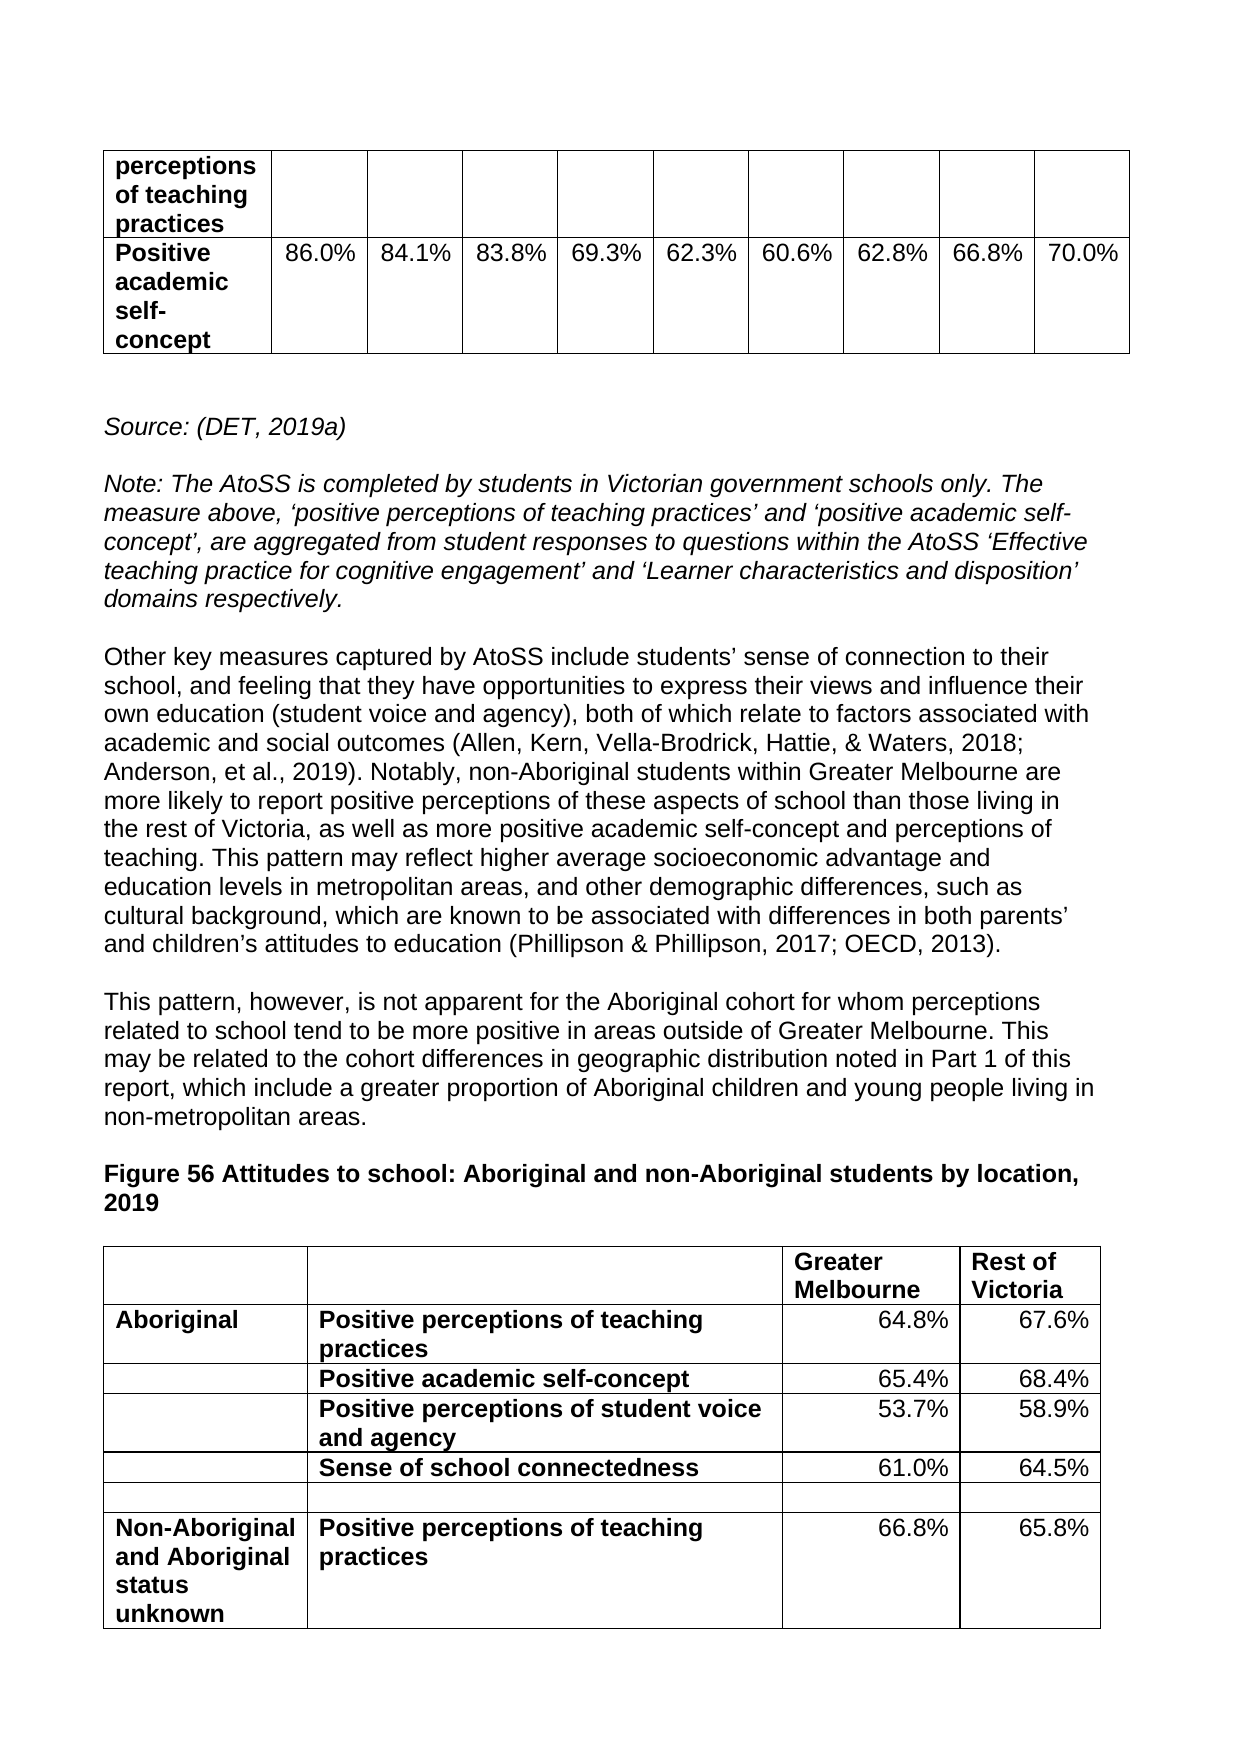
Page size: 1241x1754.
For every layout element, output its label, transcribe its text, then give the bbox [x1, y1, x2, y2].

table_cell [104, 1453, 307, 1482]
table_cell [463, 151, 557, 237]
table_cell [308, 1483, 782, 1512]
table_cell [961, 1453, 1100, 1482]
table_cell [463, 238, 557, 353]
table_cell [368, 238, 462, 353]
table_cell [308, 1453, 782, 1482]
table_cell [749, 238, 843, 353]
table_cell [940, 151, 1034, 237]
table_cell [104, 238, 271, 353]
text This pattern, however, is not apparent for the Aboriginal cohort for whom perceptions related to school tend to be more positive in areas outside of Greater Melbourne. This may be related to the cohort differences in geographic distribution noted in Part 1 of this report, which include a greater proportion of Aboriginal children and young people living in non-metropolitan areas. [103, 987, 1101, 1131]
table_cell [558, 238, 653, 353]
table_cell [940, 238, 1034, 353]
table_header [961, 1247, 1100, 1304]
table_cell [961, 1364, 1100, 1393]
text Note: The AtoSS is completed by students in Victorian government schools only. The measure above, ‘positive perceptions of teaching practices’ and ‘positive academic self-concept’, are aggregated from student responses to questions within the AtoSS ‘Effective teaching practice for cognitive engagement’ and ‘Learner characteristics and disposition’ domains respectively. [103, 469, 1101, 613]
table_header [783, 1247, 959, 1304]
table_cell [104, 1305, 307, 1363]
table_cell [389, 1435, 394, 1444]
text Source: (DET, 2019a) [103, 412, 1101, 441]
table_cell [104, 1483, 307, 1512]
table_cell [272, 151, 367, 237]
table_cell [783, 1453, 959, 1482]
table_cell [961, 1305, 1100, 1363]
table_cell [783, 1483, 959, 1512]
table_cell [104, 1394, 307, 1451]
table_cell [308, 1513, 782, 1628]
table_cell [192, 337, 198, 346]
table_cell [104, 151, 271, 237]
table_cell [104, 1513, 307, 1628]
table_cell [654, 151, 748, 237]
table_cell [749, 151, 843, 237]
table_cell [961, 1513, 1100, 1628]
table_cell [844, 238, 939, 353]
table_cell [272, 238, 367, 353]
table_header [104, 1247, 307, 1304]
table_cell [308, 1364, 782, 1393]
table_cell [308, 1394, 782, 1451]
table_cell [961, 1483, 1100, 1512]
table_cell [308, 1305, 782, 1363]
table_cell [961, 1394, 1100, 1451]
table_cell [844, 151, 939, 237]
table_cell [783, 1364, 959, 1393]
text Other key measures captured by AtoSS include students’ sense of connection to their school, and feeling that they have opportunities to express their views and influence their own education (student voice and agency), both of which relate to factors associated with academic and social outcomes (Allen, Kern, Vella-Brodrick, Hattie, & Waters, 2018; Anderson, et al., 2019). Notably, non-Aboriginal students within Greater Melbourne are more likely to report positive perceptions of these aspects of school than those living in the rest of Victoria, as well as more positive academic self-concept and perceptions of teaching. This pattern may reflect higher average socioeconomic advantage and education levels in metropolitan areas, and other demographic differences, such as cultural background, which are known to be associated with differences in both parents’ and children’s attitudes to education (Phillipson & Phillipson, 2017; OECD, 2013). [103, 642, 1101, 958]
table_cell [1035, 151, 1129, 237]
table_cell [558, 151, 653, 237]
text Figure 56 Attitudes to school: Aboriginal and non-Aboriginal students by location, 2019 [103, 1159, 1101, 1217]
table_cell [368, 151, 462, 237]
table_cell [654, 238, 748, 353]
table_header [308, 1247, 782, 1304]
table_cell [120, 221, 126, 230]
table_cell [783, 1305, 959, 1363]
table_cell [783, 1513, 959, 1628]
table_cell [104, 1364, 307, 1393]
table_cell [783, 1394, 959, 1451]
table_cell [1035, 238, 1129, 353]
